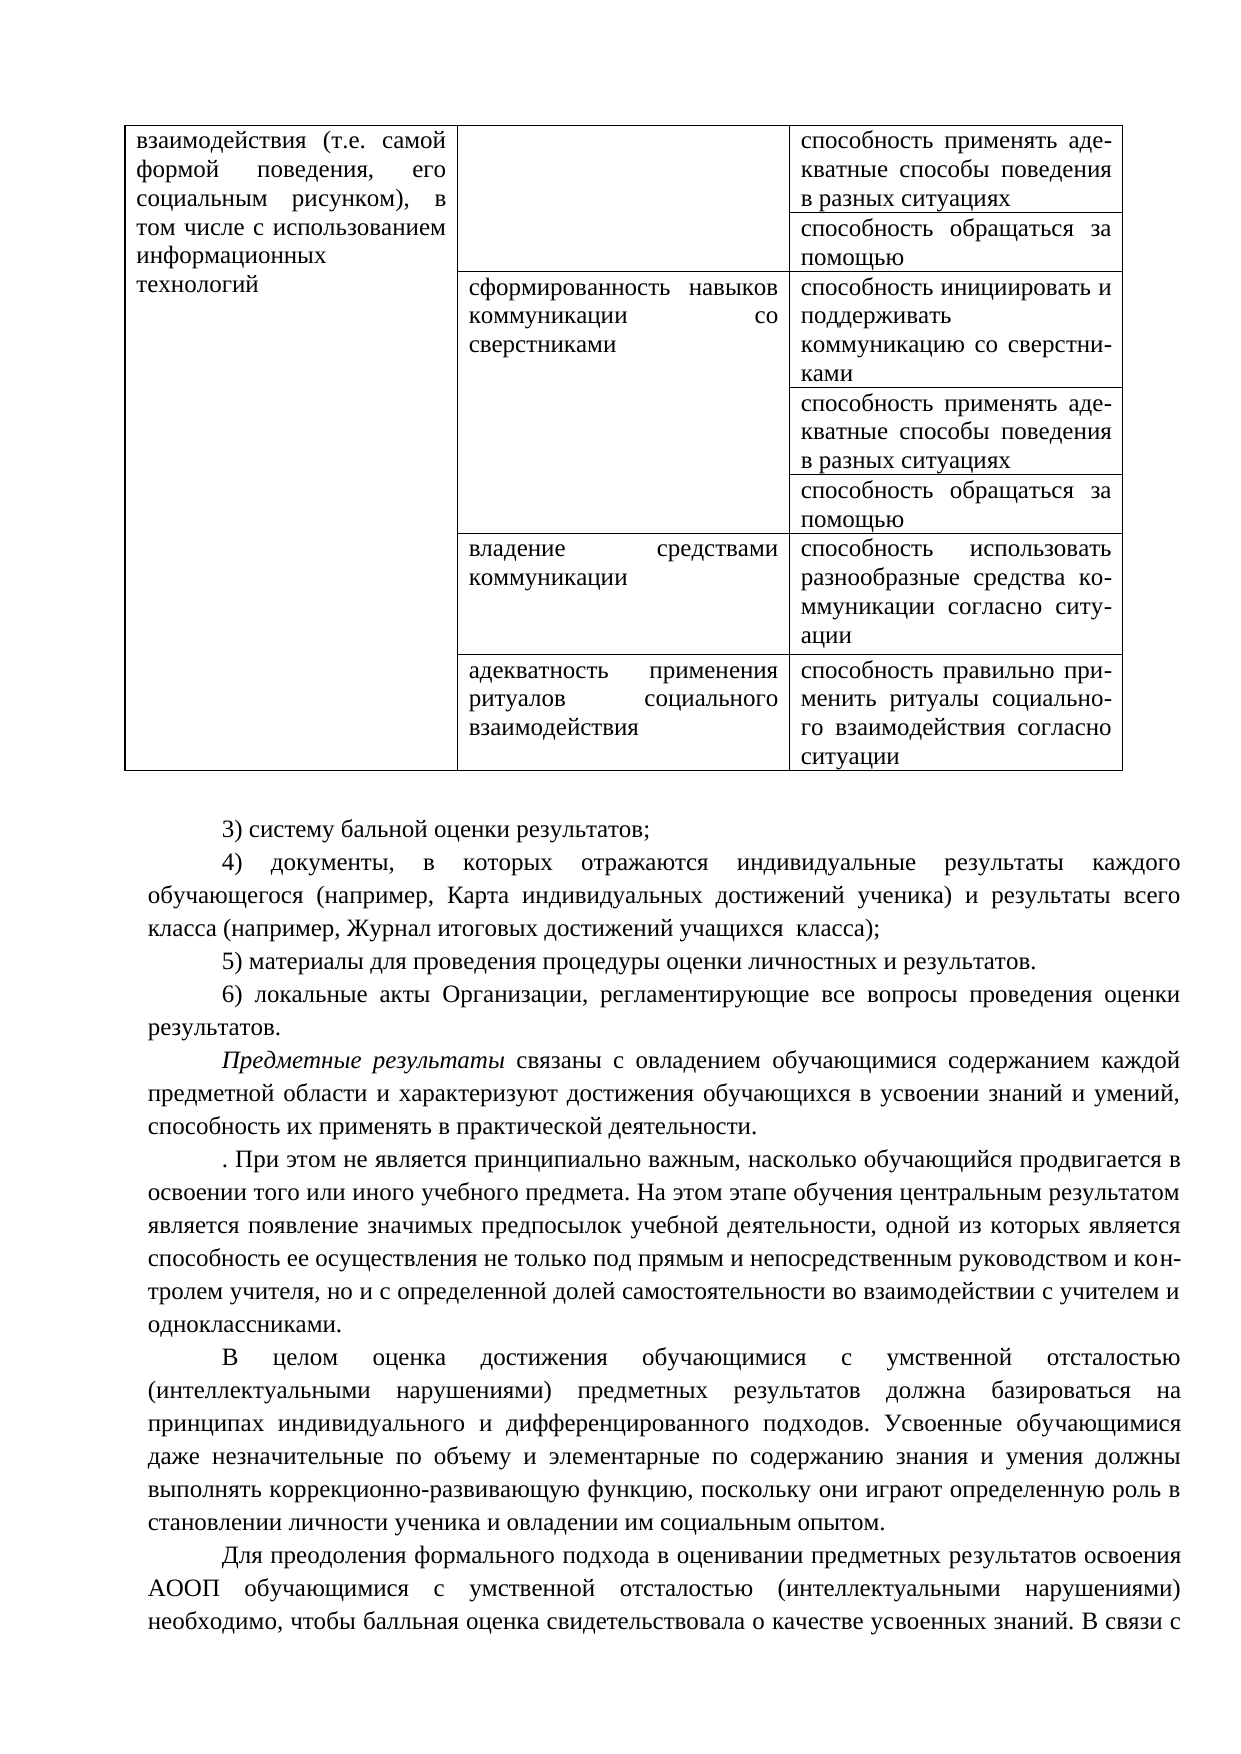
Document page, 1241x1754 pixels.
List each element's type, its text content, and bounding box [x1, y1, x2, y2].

table_cell владение средствами коммуникации [458, 534, 789, 654]
table_cell [126, 654, 457, 770]
text В целом оценка достижения обучающимися с умственной отсталостью (интеллектуальными нарушениями) предметных результатов должна базироваться на принципах индивидуального и дифференцированного подходов. Усвоенные обучающимися даже незначительные по объему и элементарные по содержанию знания и умения должны выполнять коррекционно-развивающую функцию, поскольку они играют определенную роль в становлении личности ученика и овладении им социальным опытом. [148, 1342, 1181, 1536]
table_cell способность применять адекватные способы поведения в разных ситуациях [790, 388, 1122, 474]
table_cell [458, 212, 789, 271]
text 6) локальные акты Организации, регламентирующие все вопросы проведения оценки результатов. [148, 979, 1181, 1041]
text Предметные результаты связаны с овладением обучающимися содержанием каждой предметной области и характеризуют достижения обучающихся в усвоении знаний и умений, способность их применять в практической деятельности. [148, 1045, 1181, 1140]
text 3) систему бальной оценки результатов; [148, 814, 1181, 843]
text . При этом не является принципиально важным, насколько обучающийся продвигается в освоении того или иного учебного предмета. На этом этапе обучения центральным результатом является появление значимых предпосылок учебной деятельности, одной из которых является способность ее осуществления не только под прямым и непосредственным руководством и контролем учителя, но и с определенной долей самостоятельности во взаимодействии с учителем и одноклассниками. [148, 1144, 1181, 1338]
table_cell сформированность навыков коммуникации со сверстниками [458, 272, 789, 532]
table_cell способность обращаться за помощью [790, 213, 1122, 271]
table_cell способность обращаться за помощью [790, 475, 1122, 532]
text 5) материалы для проведения процедуры оценки личностных и результатов. [148, 946, 1181, 975]
table_cell способность правильно применить ритуалы социального взаимодействия согласно ситуации [790, 655, 1122, 770]
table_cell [458, 126, 789, 212]
table_cell способность инициировать и поддерживать коммуникацию со сверстниками [790, 272, 1122, 387]
table_cell способность использовать разнообразные средства коммуникации согласно ситуации [790, 534, 1122, 654]
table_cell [126, 126, 457, 654]
text 4) документы, в которых отражаются индивидуальные результаты каждого обучающегося (например, Карта индивидуальных достижений ученика) и результаты всего класса (например, Журнал итоговых достижений учащихся класса); [148, 847, 1181, 942]
table_cell адекватность применения ритуалов социального взаимодействия [458, 655, 789, 770]
table_cell способность применять адекватные способы поведения в разных ситуациях [790, 126, 1122, 212]
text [148, 1540, 1181, 1635]
